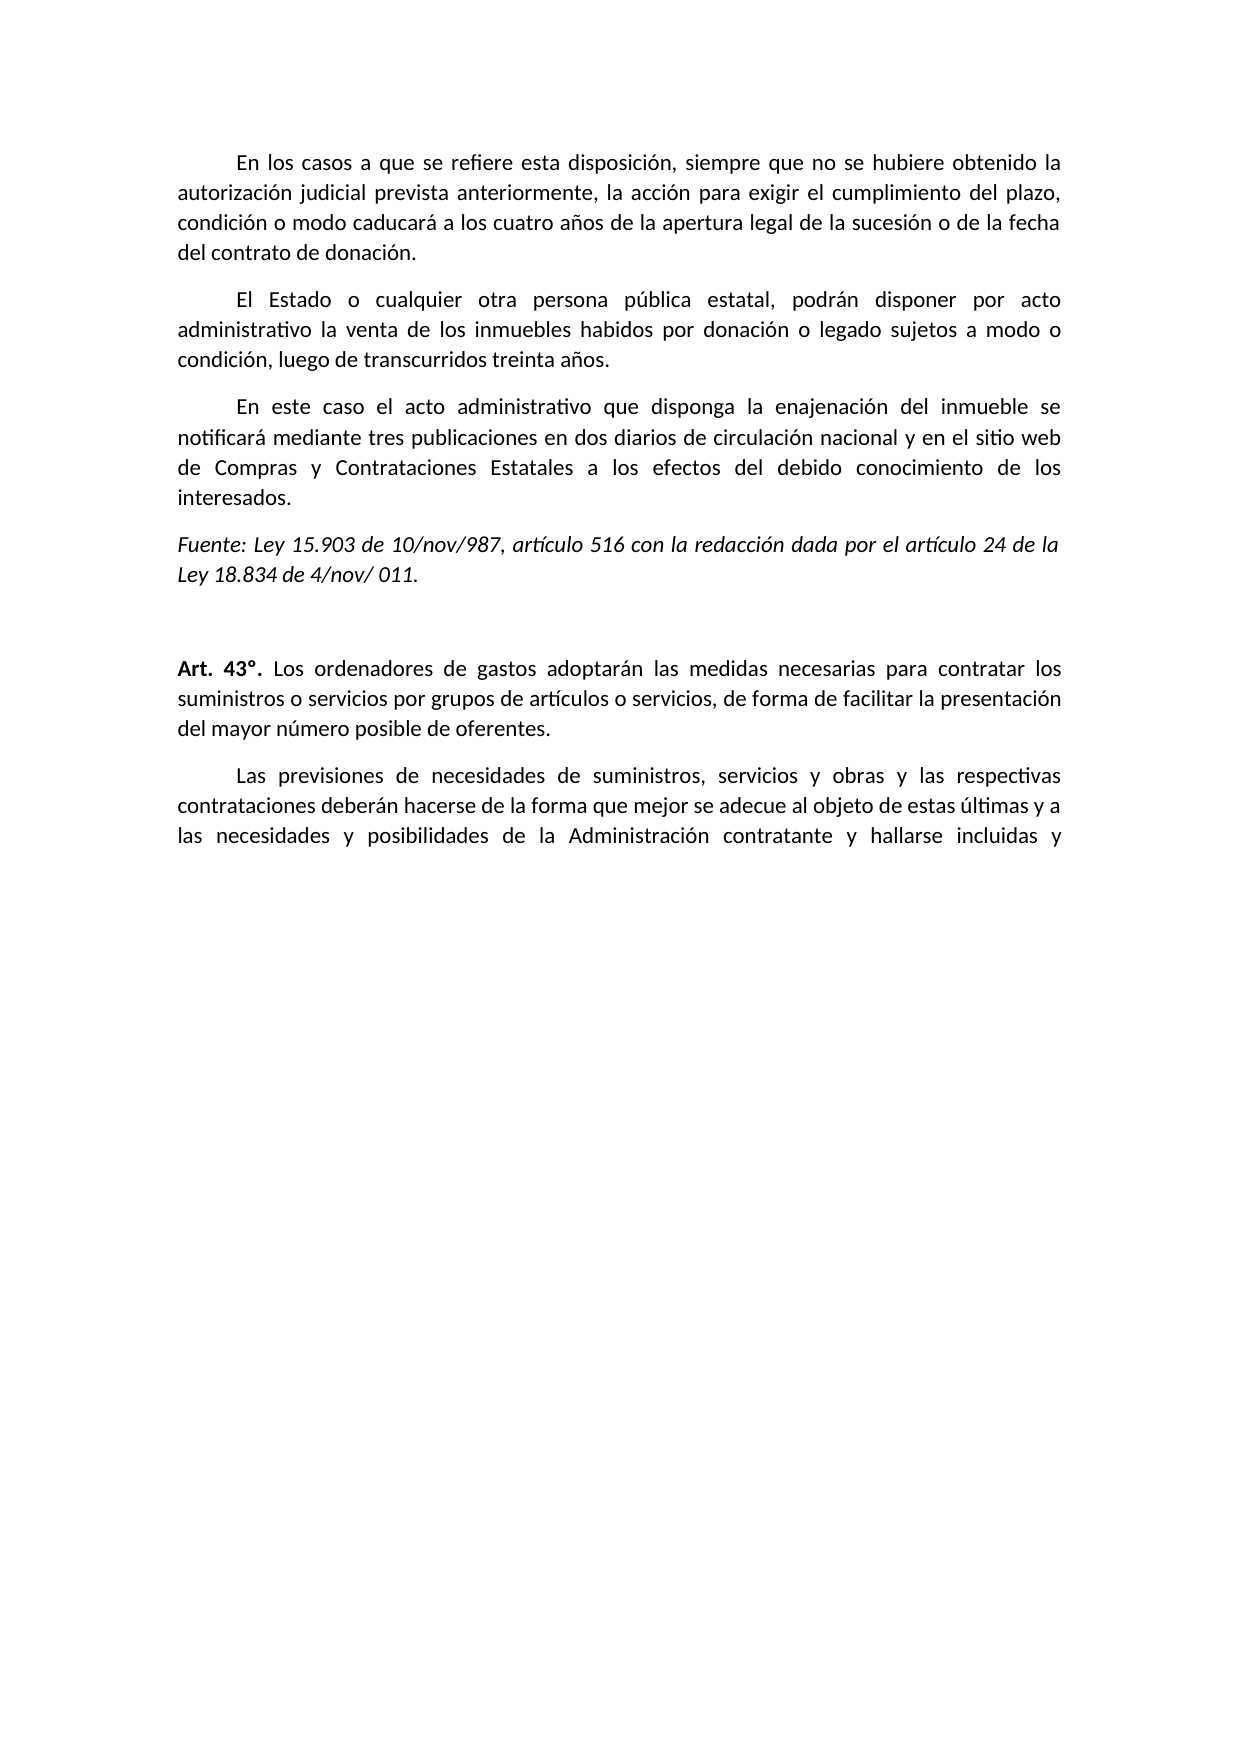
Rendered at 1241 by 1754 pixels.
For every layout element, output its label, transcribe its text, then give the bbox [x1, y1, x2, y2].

text Las previsiones de necesidades de suministros, servicios y obras y las respectivas contrataciones deberán hacerse de la forma que mejor se adecue al objeto de estas últimas y a las necesidades y posibilidades de la Administración contratante y hallarse incluidas y publicadas en el plan anual de contratación previsto en el artículo 24 de la Ley Nº 19.355, de 19 de diciembre de 2015. [177, 761, 1063, 880]
text El Estado o cualquier otra persona pública estatal, podrán disponer por acto administrativo la venta de los inmuebles habidos por donación o legado sujetos a modo o condición, luego de transcurridos treinta años. [177, 285, 1063, 373]
text En los casos a que se refiere esta disposición, siempre que no se hubiere obtenido la autorización judicial prevista anteriormente, la acción para exigir el cumplimiento del plazo, condición o modo caducará a los cuatro años de la apertura legal de la sucesión o de la fecha del contrato de donación. [177, 148, 1063, 266]
text Fuente: Ley 15.903 de 10/nov/987, artículo 516 con la redacción dada por el artículo 24 de la Ley 18.834 de 4/nov/ 011. [177, 530, 1063, 588]
text Art. 43º. Los ordenadores de gastos adoptarán las medidas necesarias para contratar los suministros o servicios por grupos de artículos o servicios, de forma de facilitar la presentación del mayor número posible de oferentes. [177, 654, 1063, 742]
text En este caso el acto administrativo que disponga la enajenación del inmueble se notificará mediante tres publicaciones en dos diarios de circulación nacional y en el sitio web de Compras y Contrataciones Estatales a los efectos del debido conocimiento de los interesados. [177, 392, 1063, 511]
